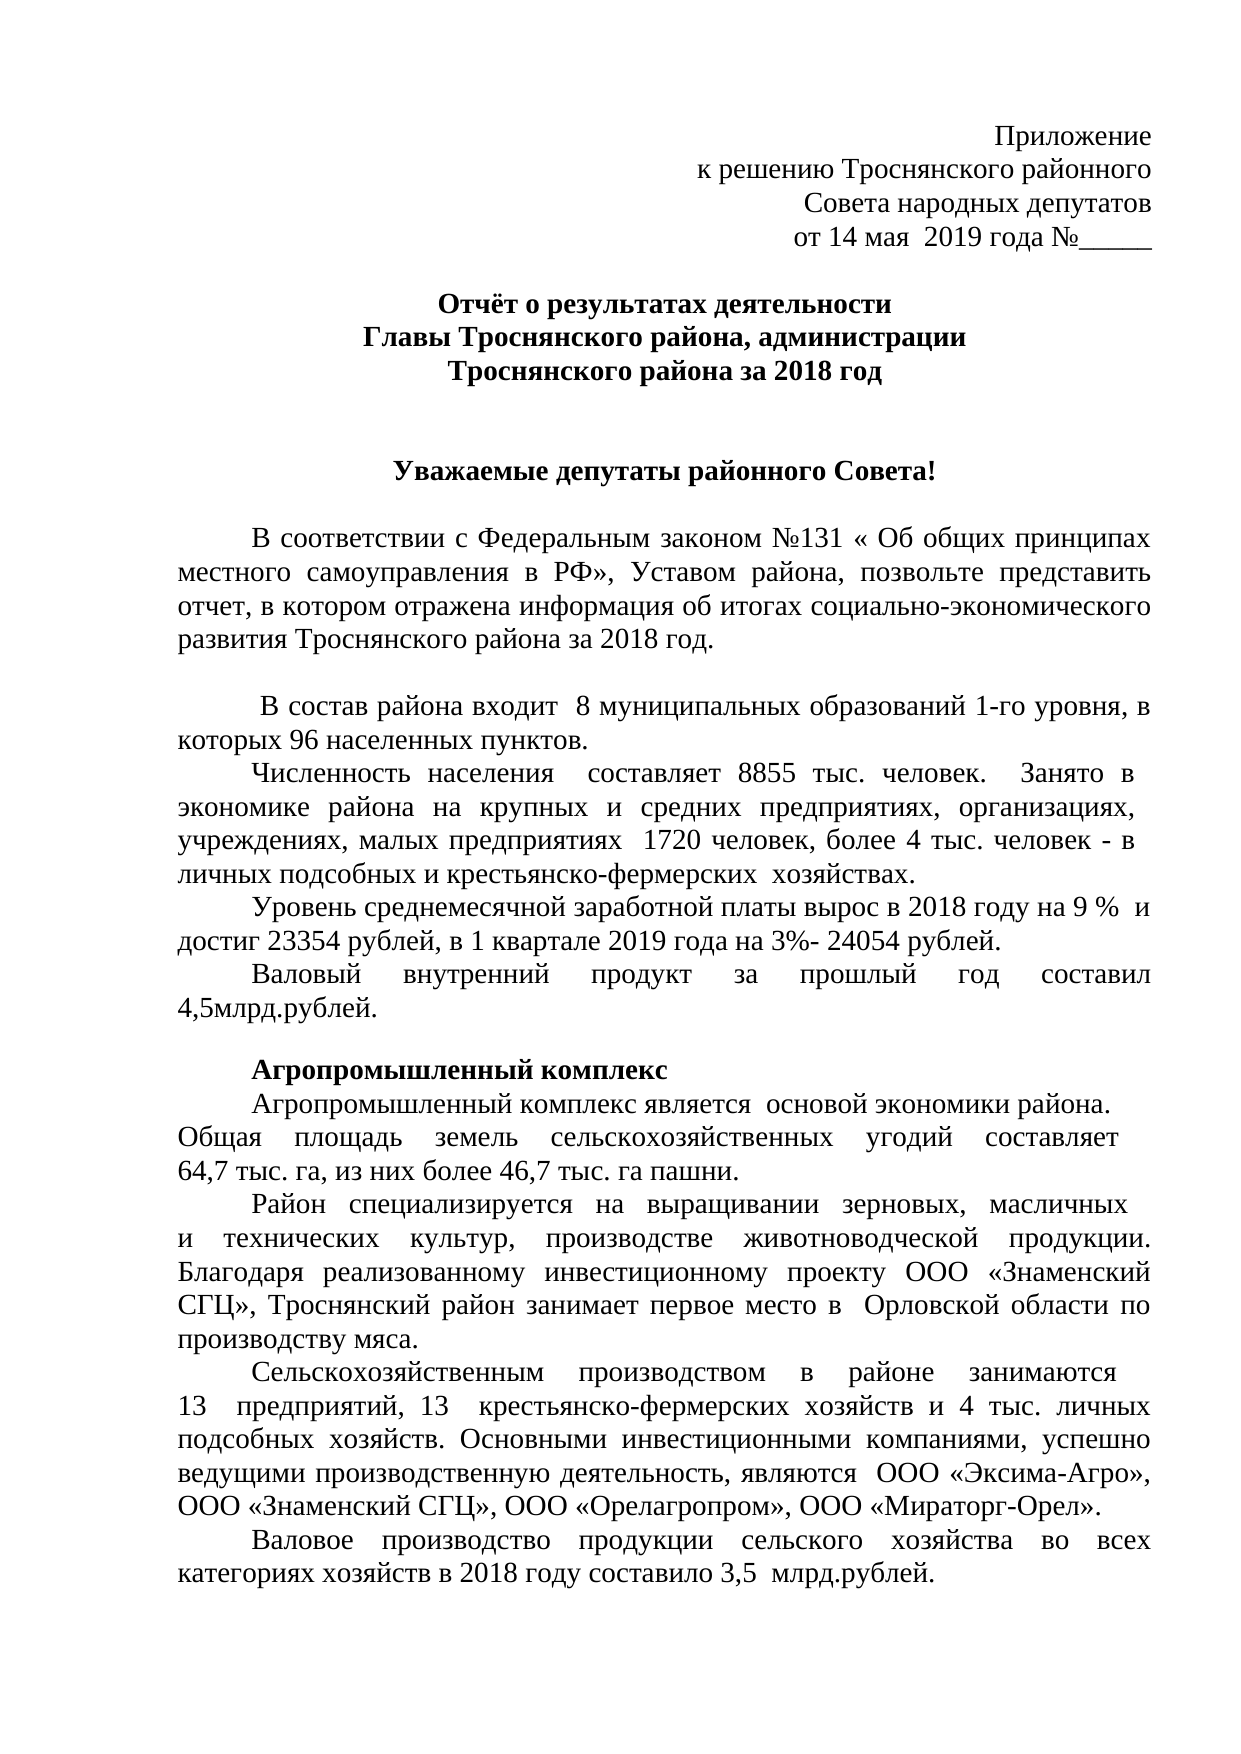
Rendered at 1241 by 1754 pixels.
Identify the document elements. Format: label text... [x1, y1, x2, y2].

text Уважаемые депутаты районного Совета! [177, 453, 1152, 487]
text Совета народных депутатов [177, 185, 1152, 219]
text В состав района входит 8 муниципальных образований 1-го уровня, в которых 96 населенных пунктов. [177, 688, 1152, 755]
text Троснянского района за 2018 год [177, 353, 1152, 386]
text В соответствии с Федеральным законом №131 « Об общих принципах местного самоуправления в РФ», Уставом района, позвольте представить отчет, в котором отражена информация об итогах социально-экономического развития Троснянского района за 2018 год. [177, 521, 1152, 655]
text Главы Троснянского района, администрации [177, 319, 1152, 353]
text Численность населения составляет 8855 тыс. человек. Занято в экономике района на крупных и средних предприятиях, организациях, учреждениях, малых предприятиях 1720 человек, более 4 тыс. человек - в личных подсобных и крестьянско-фермерских хозяйствах. [177, 755, 1136, 889]
text Агропромышленный комплекс является основой экономики района. [177, 1086, 1152, 1119]
text Агропромышленный комплекс [177, 1052, 1152, 1086]
text к решению Троснянского районного [177, 152, 1152, 185]
text Район специализируется на выращивании зерновых, масличных и технических культур, производстве животноводческой продукции. Благодаря реализованному инвестиционному проекту ООО «Знаменский СГЦ», Троснянский район занимает первое место в Орловской области по производству мяса. [177, 1187, 1152, 1354]
text Приложение [177, 118, 1152, 152]
text Валовое производство продукции сельского хозяйства во всех категориях хозяйств в 2018 году составило 3,5 млрд.рублей. [177, 1522, 1152, 1589]
text Уровень среднемесячной заработной платы вырос в 2018 году на 9 % и достиг 23354 рублей, в 1 квартале 2019 года на 3%- 24054 рублей. [177, 889, 1152, 957]
text Общая площадь земель сельскохозяйственных угодий составляет 64,7 тыс. га, из них более 46,7 тыс. га пашни. [177, 1119, 1152, 1187]
text Сельскохозяйственным производством в районе занимаются 13 предприятий, 13 крестьянско-фермерских хозяйств и 4 тыс. личных подсобных хозяйств. Основными инвестиционными компаниями, успешно ведущими производственную деятельность, являются ООО «Эксима-Агро», ООО «Знаменский СГЦ», ООО «Орелагропром», ООО «Мираторг-Орел». [177, 1354, 1152, 1522]
text Отчёт о результатах деятельности [177, 286, 1152, 319]
text Валовый внутренний продукт за прошлый год составил 4,5млрд.рублей. [177, 957, 1152, 1024]
text от 14 мая 2019 года №_____ [177, 219, 1152, 252]
